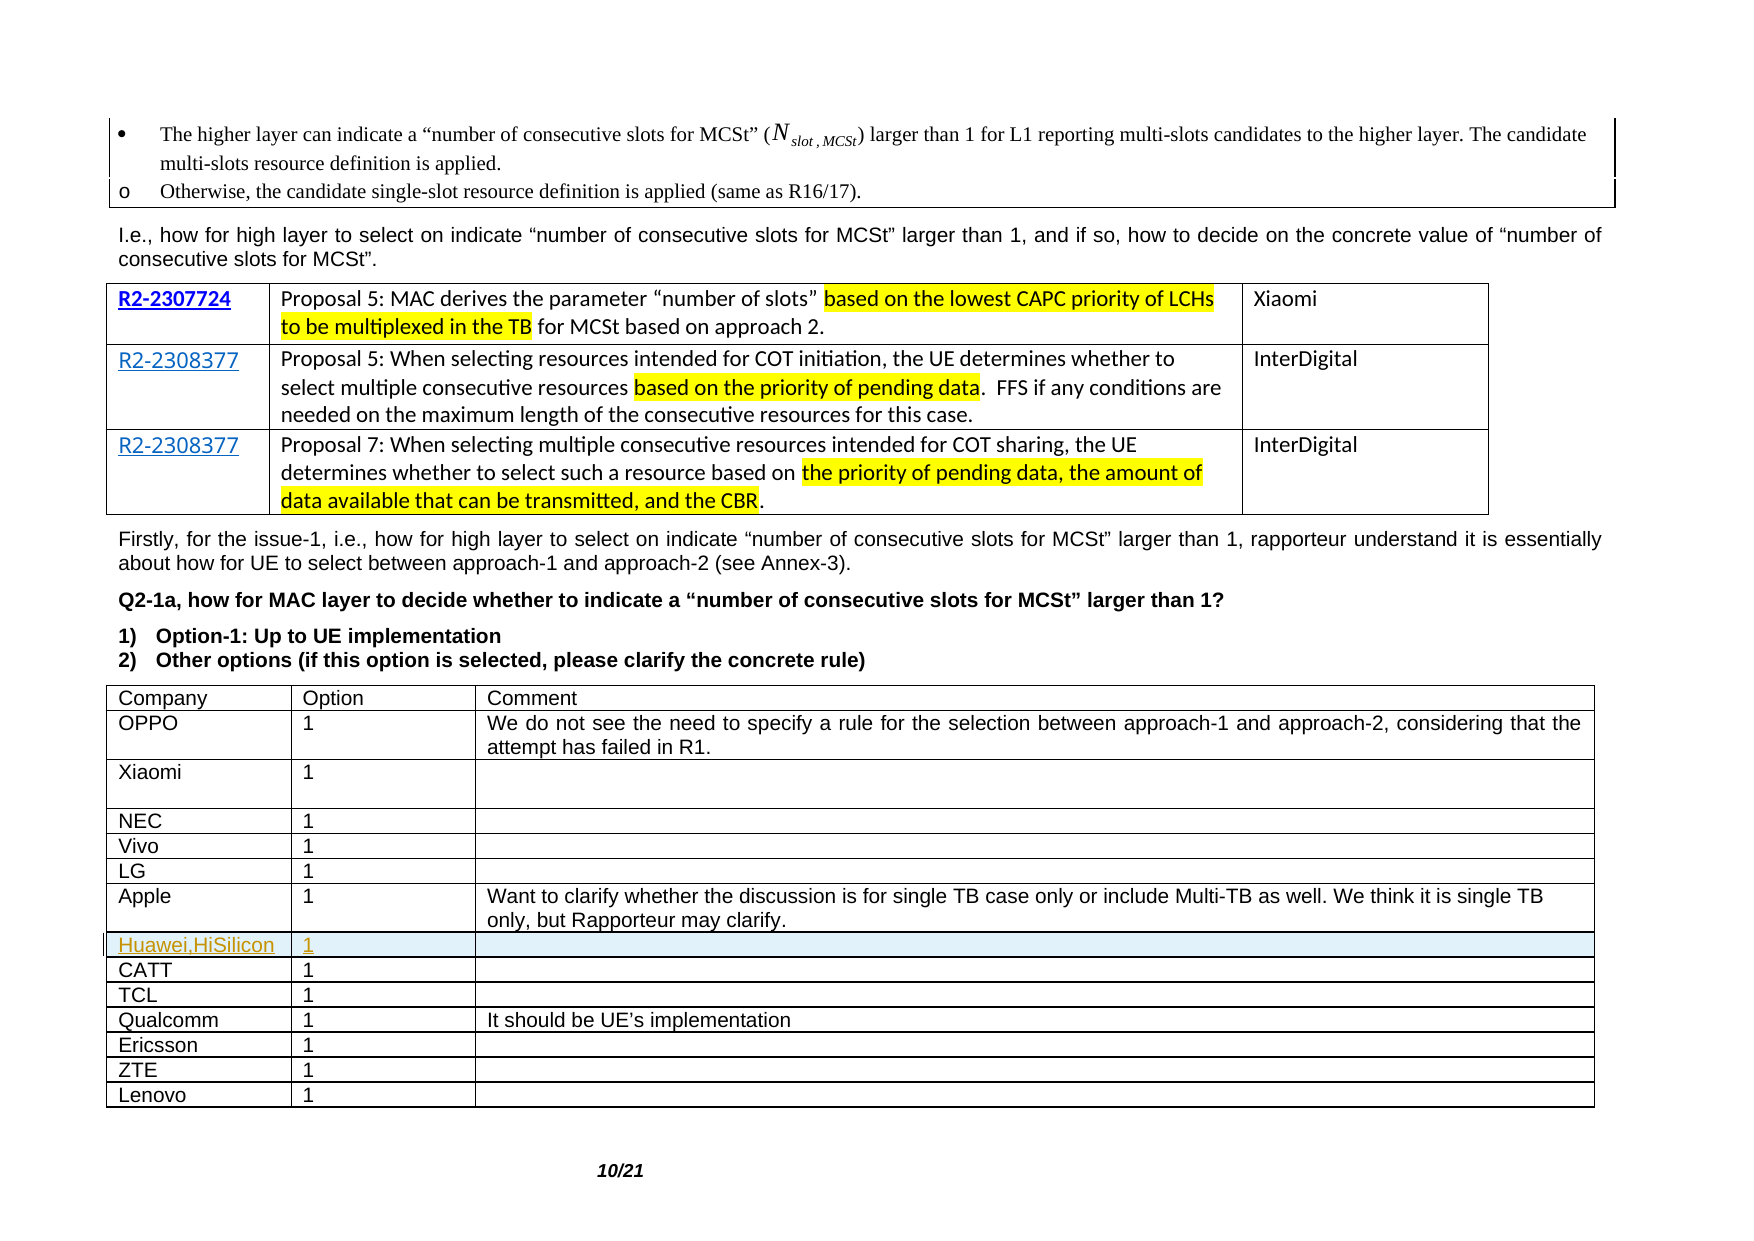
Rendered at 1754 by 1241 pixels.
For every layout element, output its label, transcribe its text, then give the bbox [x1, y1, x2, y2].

table_cell 1 [292, 983, 475, 1006]
table_header Comment [476, 686, 1594, 709]
list Option-1: Up to UE implementation [118, 624, 1606, 648]
table_cell [476, 1083, 1594, 1106]
table_cell Apple [107, 884, 291, 931]
table_cell 1 [292, 859, 475, 882]
table_cell ZTE [107, 1058, 291, 1081]
table_cell 1 [292, 711, 475, 758]
table_cell 1 [292, 1058, 475, 1081]
table_cell [476, 1058, 1594, 1081]
list Otherwise, the candidate single-slot resource definition is applied (same as R16/17). [110, 179, 1614, 207]
table_cell Want to clarify whether the discussion is for single TB case only or include Multi-TB as well. We think it is single TB only, but Rapporteur may clarify. [476, 884, 1594, 931]
table_cell 1 [292, 1008, 475, 1031]
table_cell 1 [292, 1083, 475, 1106]
table_cell [476, 809, 1594, 832]
table_cell It should be UE’s implementation [476, 1008, 1594, 1031]
table_cell Lenovo [107, 1083, 291, 1106]
table_header Option [292, 686, 475, 709]
table_header Proposal 5: MAC derives the parameter “number of slots” based on the lowest CAPC priority of LCHs to be multiplexed in the TB for MCSt based on approach 2. [270, 284, 1242, 343]
table_cell [476, 983, 1594, 1006]
table_cell TCL [107, 983, 291, 1006]
table_cell Proposal 7: When selecting multiple consecutive resources intended for COT sharing, the UE determines whether to select such a resource based on the priority of pending data, the amount of data available that can be transmitted, and the CBR. [270, 430, 1242, 514]
table_cell 1 [292, 884, 475, 931]
table_cell InterDigital [1243, 430, 1488, 514]
table_cell R2-2308377 [107, 345, 269, 429]
text I.e., how for high layer to select on indicate “number of consecutive slots for MCSt” larger than 1, and if so, how to decide on the concrete value of “number of consecutive slots for MCSt”. [118, 223, 1606, 271]
table_cell [476, 1033, 1594, 1056]
table_header Xiaomi [1243, 284, 1488, 343]
table_cell Vivo [107, 834, 291, 857]
table_cell [476, 760, 1594, 807]
list The higher layer can indicate a “number of consecutive slots for MCSt” () larger than 1 for L1 reporting multi-slots candidates to the higher layer. The candidate multi-slots resource definition is applied. [110, 118, 1614, 177]
table_cell [476, 958, 1594, 981]
table_cell CATT [107, 958, 291, 981]
table_cell OPPO [107, 711, 291, 758]
text Firstly, for the issue-1, i.e., how for high layer to select on indicate “number of consecutive slots for MCSt” larger than 1, rapporteur understand it is essentially about how for UE to select between approach-1 and approach-2 (see Annex-3). [118, 527, 1606, 575]
table_cell 1 [292, 834, 475, 857]
table_cell NEC [107, 809, 291, 832]
table_cell LG [107, 859, 291, 882]
table_cell 1 [292, 809, 475, 832]
table_cell We do not see the need to specify a rule for the selection between approach-1 and approach-2, considering that the attempt has failed in R1. [476, 711, 1594, 758]
table_cell [476, 859, 1594, 882]
table_cell 1 [292, 958, 475, 981]
table_cell [476, 834, 1594, 857]
table_cell InterDigital [1243, 345, 1488, 429]
table_header Company [107, 686, 291, 709]
table_cell R2-2308377 [107, 430, 269, 514]
table_cell Qualcomm [107, 1008, 291, 1031]
table_cell 1 [292, 760, 475, 807]
table_header R2-2307724 [107, 284, 269, 343]
text Q2-1a, how for MAC layer to decide whether to indicate a “number of consecutive slots for MCSt” larger than 1? [118, 588, 1606, 612]
list Other options (if this option is selected, please clarify the concrete rule) [118, 648, 1606, 672]
table_cell Proposal 5: When selecting resources intended for COT initiation, the UE determines whether to select multiple consecutive resources based on the priority of pending data. FFS if any conditions are needed on the maximum length of the consecutive resources for this case. [270, 345, 1242, 429]
table_cell 1 [292, 1033, 475, 1056]
table_cell Ericsson [107, 1033, 291, 1056]
table_cell Xiaomi [107, 760, 291, 807]
